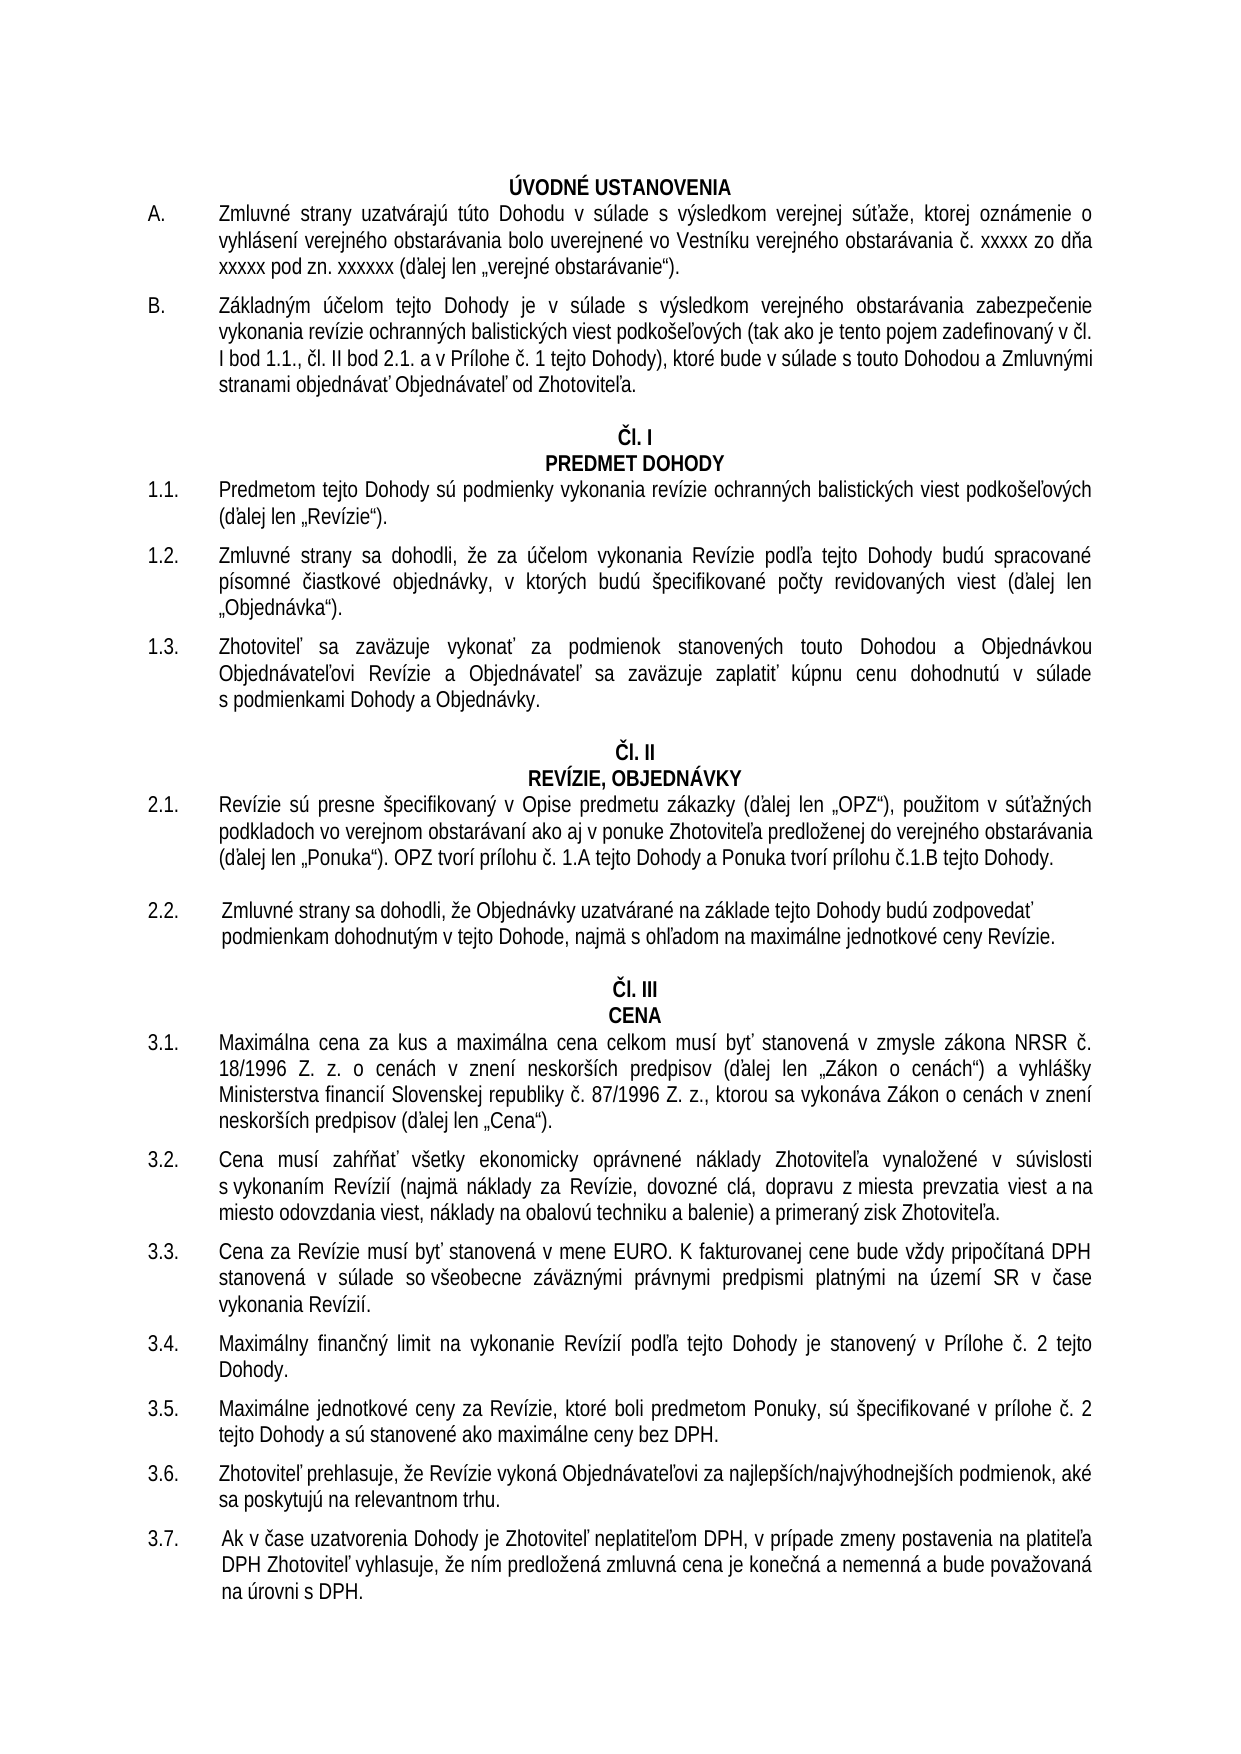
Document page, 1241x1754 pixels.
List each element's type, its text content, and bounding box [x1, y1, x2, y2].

list Ak v čase uzatvorenia Dohody je Zhotoviteľ neplatiteľom DPH, v prípade zmeny postavenia na platiteľa DPH Zhotoviteľ vyhlasuje, že ním predložená zmluvná cena je konečná a nemenná a bude považovaná na úrovni s DPH. [148, 1525, 1093, 1604]
text Čl. III [177, 976, 1093, 1002]
text REVÍZIE, OBJEDNÁVKY [177, 765, 1093, 791]
list Zhotoviteľ sa zaväzuje vykonať za podmienok stanovených touto Dohodou a Objednávkou Objednávateľovi Revízie a Objednávateľ sa zaväzuje zaplatiť kúpnu cenu dohodnutú v súlade s podmienkami Dohody a Objednávky. [148, 633, 1093, 712]
text CENA [177, 1002, 1093, 1028]
list Maximálna cena za kus a maximálna cena celkom musí byť stanovená v zmysle zákona NRSR č. 18/1996 Z. z. o cenách v znení neskorších predpisov (ďalej len „Zákon o cenách“) a vyhlášky Ministerstva financií Slovenskej republiky č. 87/1996 Z. z., ktorou sa vykonáva Zákon o cenách v znení neskorších predpisov (ďalej len „Cena“). [148, 1028, 1093, 1134]
list Zmluvné strany uzatvárajú túto Dohodu v súlade s výsledkom verejnej súťaže, ktorej oznámenie o vyhlásení verejného obstarávania bolo uverejnené vo Vestníku verejného obstarávania č. xxxxx zo dňa xxxxx pod zn. xxxxxx (ďalej len „verejné obstarávanie“). [148, 200, 1093, 279]
list Základným účelom tejto Dohody je v súlade s výsledkom verejného obstarávania zabezpečenie vykonania revízie ochranných balistických viest podkošeľových (tak ako je tento pojem zadefinovaný v čl. I bod 1.1., čl. II bod 2.1. a v Prílohe č. 1 tejto Dohody), ktoré bude v súlade s touto Dohodou a Zmluvnými stranami objednávať Objednávateľ od Zhotoviteľa. [148, 292, 1093, 397]
list Maximálne jednotkové ceny za Revízie, ktoré boli predmetom Ponuky, sú špecifikované v prílohe č. 2 tejto Dohody a sú stanovené ako maximálne ceny bez DPH. [148, 1395, 1093, 1447]
text ÚVODNÉ USTANOVENIA [148, 174, 1093, 200]
list Cena za Revízie musí byť stanovená v mene EURO. K fakturovanej cene bude vždy pripočítaná DPH stanovená v súlade so všeobecne záväznými právnymi predpismi platnými na území SR v čase vykonania Revízií. [148, 1238, 1093, 1317]
list Zmluvné strany sa dohodli, že Objednávky uzatvárané na základe tejto Dohody budú zodpovedať podmienkam dohodnutým v tejto Dohode, najmä s ohľadom na maximálne jednotkové ceny Revízie. [148, 897, 1093, 949]
list Zhotoviteľ prehlasuje, že Revízie vykoná Objednávateľovi za najlepších/najvýhodnejších podmienok, aké sa poskytujú na relevantnom trhu. [148, 1460, 1093, 1513]
text PREDMET DOHODY [177, 450, 1093, 476]
text Čl. II [177, 738, 1093, 765]
list Revízie sú presne špecifikovaný v Opise predmetu zákazky (ďalej len „OPZ“), použitom v súťažných podkladoch vo verejnom obstarávaní ako aj v ponuke Zhotoviteľa predloženej do verejného obstarávania (ďalej len „Ponuka“). OPZ tvorí prílohu č. 1.A tejto Dohody a Ponuka tvorí prílohu č.1.B tejto Dohody. [148, 791, 1093, 870]
list Maximálny finančný limit na vykonanie Revízií podľa tejto Dohody je stanovený v Prílohe č. 2 tejto Dohody. [148, 1329, 1093, 1382]
list Predmetom tejto Dohody sú podmienky vykonania revízie ochranných balistických viest podkošeľových (ďalej len „Revízie“). [148, 476, 1093, 529]
list Cena musí zahŕňať všetky ekonomicky oprávnené náklady Zhotoviteľa vynaložené v súvislosti s vykonaním Revízií (najmä náklady za Revízie, dovozné clá, dopravu z miesta prevzatia viest a na miesto odovzdania viest, náklady na obalovú techniku a balenie) a primeraný zisk Zhotoviteľa. [148, 1146, 1093, 1225]
text Čl. I [177, 424, 1093, 450]
list Zmluvné strany sa dohodli, že za účelom vykonania Revízie podľa tejto Dohody budú spracované písomné čiastkové objednávky, v ktorých budú špecifikované počty revidovaných viest (ďalej len „Objednávka“). [148, 542, 1093, 621]
